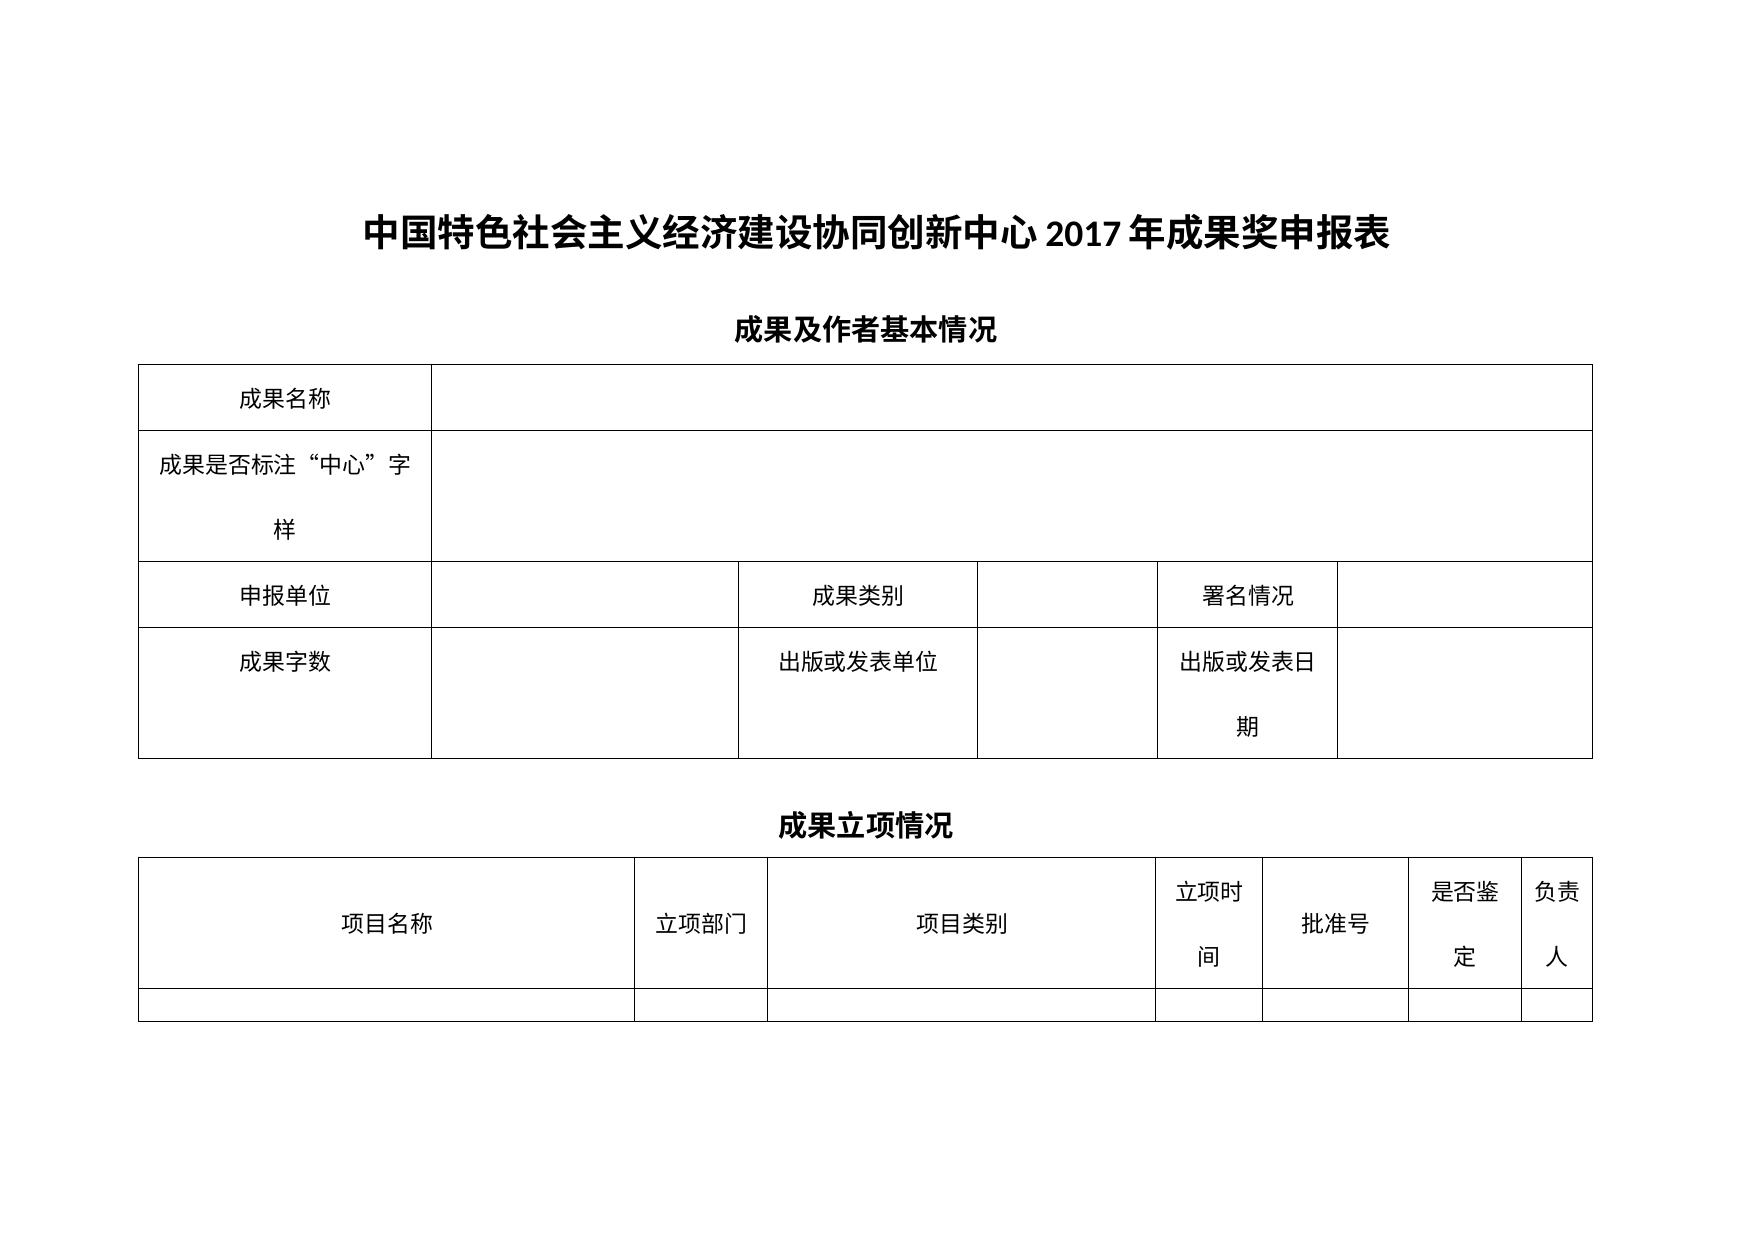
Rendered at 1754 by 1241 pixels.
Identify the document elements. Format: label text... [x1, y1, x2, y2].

table_cell [1263, 989, 1408, 1021]
table_header 成果及作者基本情况 [139, 295, 1593, 364]
table_cell 署名情况 [1158, 562, 1337, 627]
table_cell [139, 989, 634, 1021]
table_header 成果立项情况 [139, 792, 1593, 857]
table_cell [1338, 628, 1592, 758]
table_cell 成果名称 [139, 365, 431, 430]
table_cell 项目类别 [768, 858, 1155, 988]
table_cell 批准号 [1263, 858, 1408, 988]
table_cell 项目名称 [139, 858, 634, 988]
table_cell 立项时间 [1156, 858, 1262, 988]
text 中国特色社会主义经济建设协同创新中心2017年成果奖申报表 [150, 198, 1604, 263]
table_cell 立项部门 [635, 858, 767, 988]
table_cell 成果字数 [139, 628, 431, 758]
table_cell [432, 365, 1592, 430]
table_cell [1409, 989, 1521, 1021]
table_cell 成果类别 [739, 562, 977, 627]
table_cell 出版或发表日期 [1158, 628, 1337, 758]
table_cell [1338, 562, 1592, 627]
table_cell [432, 562, 738, 627]
table_cell [978, 628, 1157, 758]
table_cell [432, 431, 1592, 561]
table_cell [1156, 989, 1262, 1021]
table_cell [768, 989, 1155, 1021]
table_cell 负责人 [1522, 858, 1592, 988]
table_cell [978, 562, 1157, 627]
table_cell 是否鉴定 [1409, 858, 1521, 988]
table_cell 出版或发表单位 [739, 628, 977, 758]
table_cell [635, 989, 767, 1021]
table_cell 申报单位 [139, 562, 431, 627]
table_cell 成果是否标注“中心”字样 [139, 431, 431, 561]
table_cell [1522, 989, 1592, 1021]
table_cell [432, 628, 738, 758]
